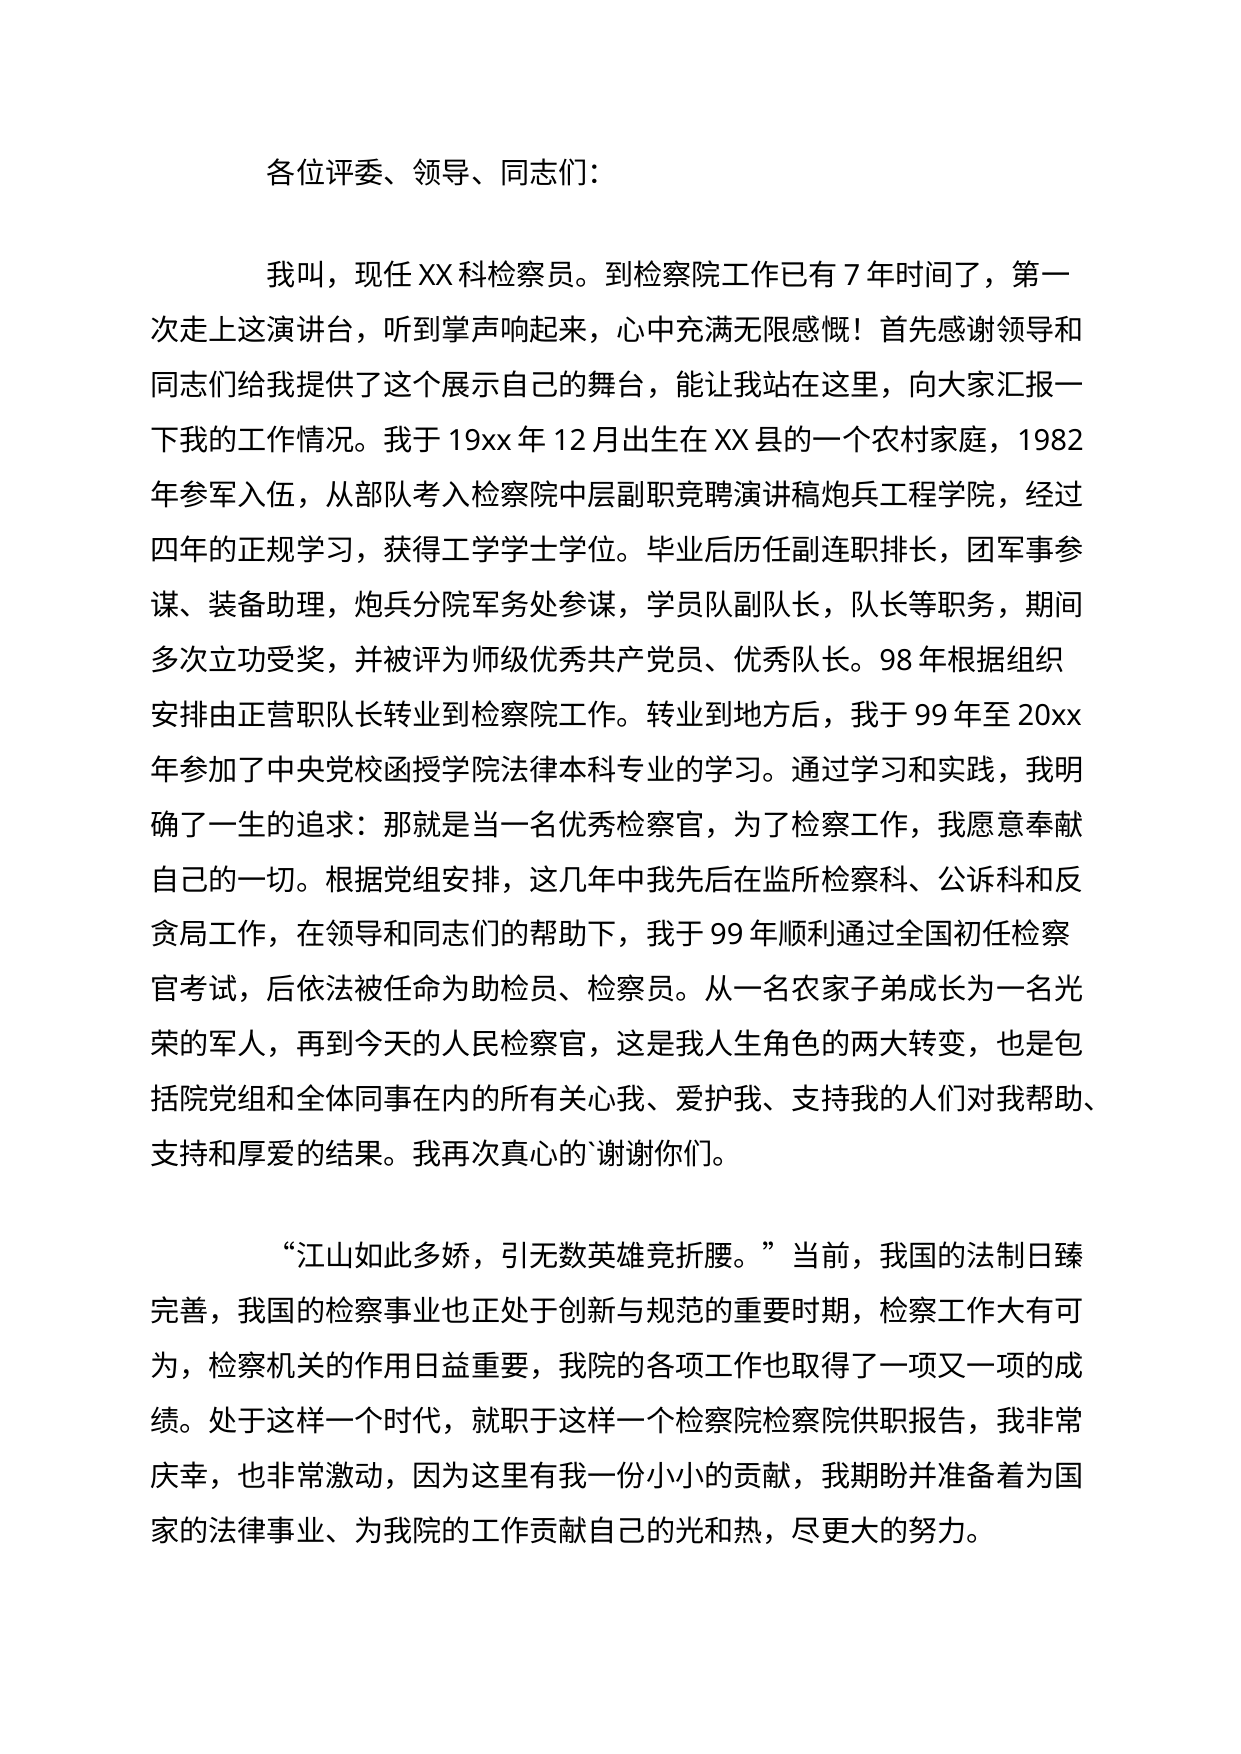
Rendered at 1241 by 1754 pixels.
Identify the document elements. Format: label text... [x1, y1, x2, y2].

text “江山如此多娇，引无数英雄竞折腰。”当前，我国的法制日臻完善，我国的检察事业也正处于创新与规范的重要时期，检察工作大有可为，检察机关的作用日益重要，我院的各项工作也取得了一项又一项的成绩。处于这样一个时代，就职于这样一个检察院检察院供职报告，我非常庆幸，也非常激动，因为这里有我一份小小的贡献，我期盼并准备着为国家的法律事业、为我院的工作贡献自己的光和热，尽更大的努力。 [150, 1233, 1090, 1549]
text 我叫，现任XX科检察员。到检察院工作已有7年时间了，第一次走上这演讲台，听到掌声响起来，心中充满无限感慨！首先感谢领导和同志们给我提供了这个展示自己的舞台，能让我站在这里，向大家汇报一下我的工作情况。我于19xx年12月出生在XX县的一个农村家庭，1982年参军入伍，从部队考入检察院中层副职竞聘演讲稿炮兵工程学院，经过四年的正规学习，获得工学学士学位。毕业后历任副连职排长，团军事参谋、装备助理，炮兵分院军务处参谋，学员队副队长，队长等职务，期间多次立功受奖，并被评为师级优秀共产党员、优秀队长。98年根据组织安排由正营职队长转业到检察院工作。转业到地方后，我于99年至20xx年参加了中央党校函授学院法律本科专业的学习。通过学习和实践，我明确了一生的追求：那就是当一名优秀检察官，为了检察工作，我愿意奉献自己的一切。根据党组安排，这几年中我先后在监所检察科、公诉科和反贪局工作，在领导和同志们的帮助下，我于99年顺利通过全国初任检察官考试，后依法被任命为助检员、检察员。从一名农家子弟成长为一名光荣的军人，再到今天的人民检察官，这是我人生角色的两大转变，也是包括院党组和全体同事在内的所有关心我、爱护我、支持我的人们对我帮助、支持和厚爱的结果。我再次真心的`谢谢你们。 [150, 252, 1090, 1173]
text 各位评委、领导、同志们： [150, 150, 1090, 192]
